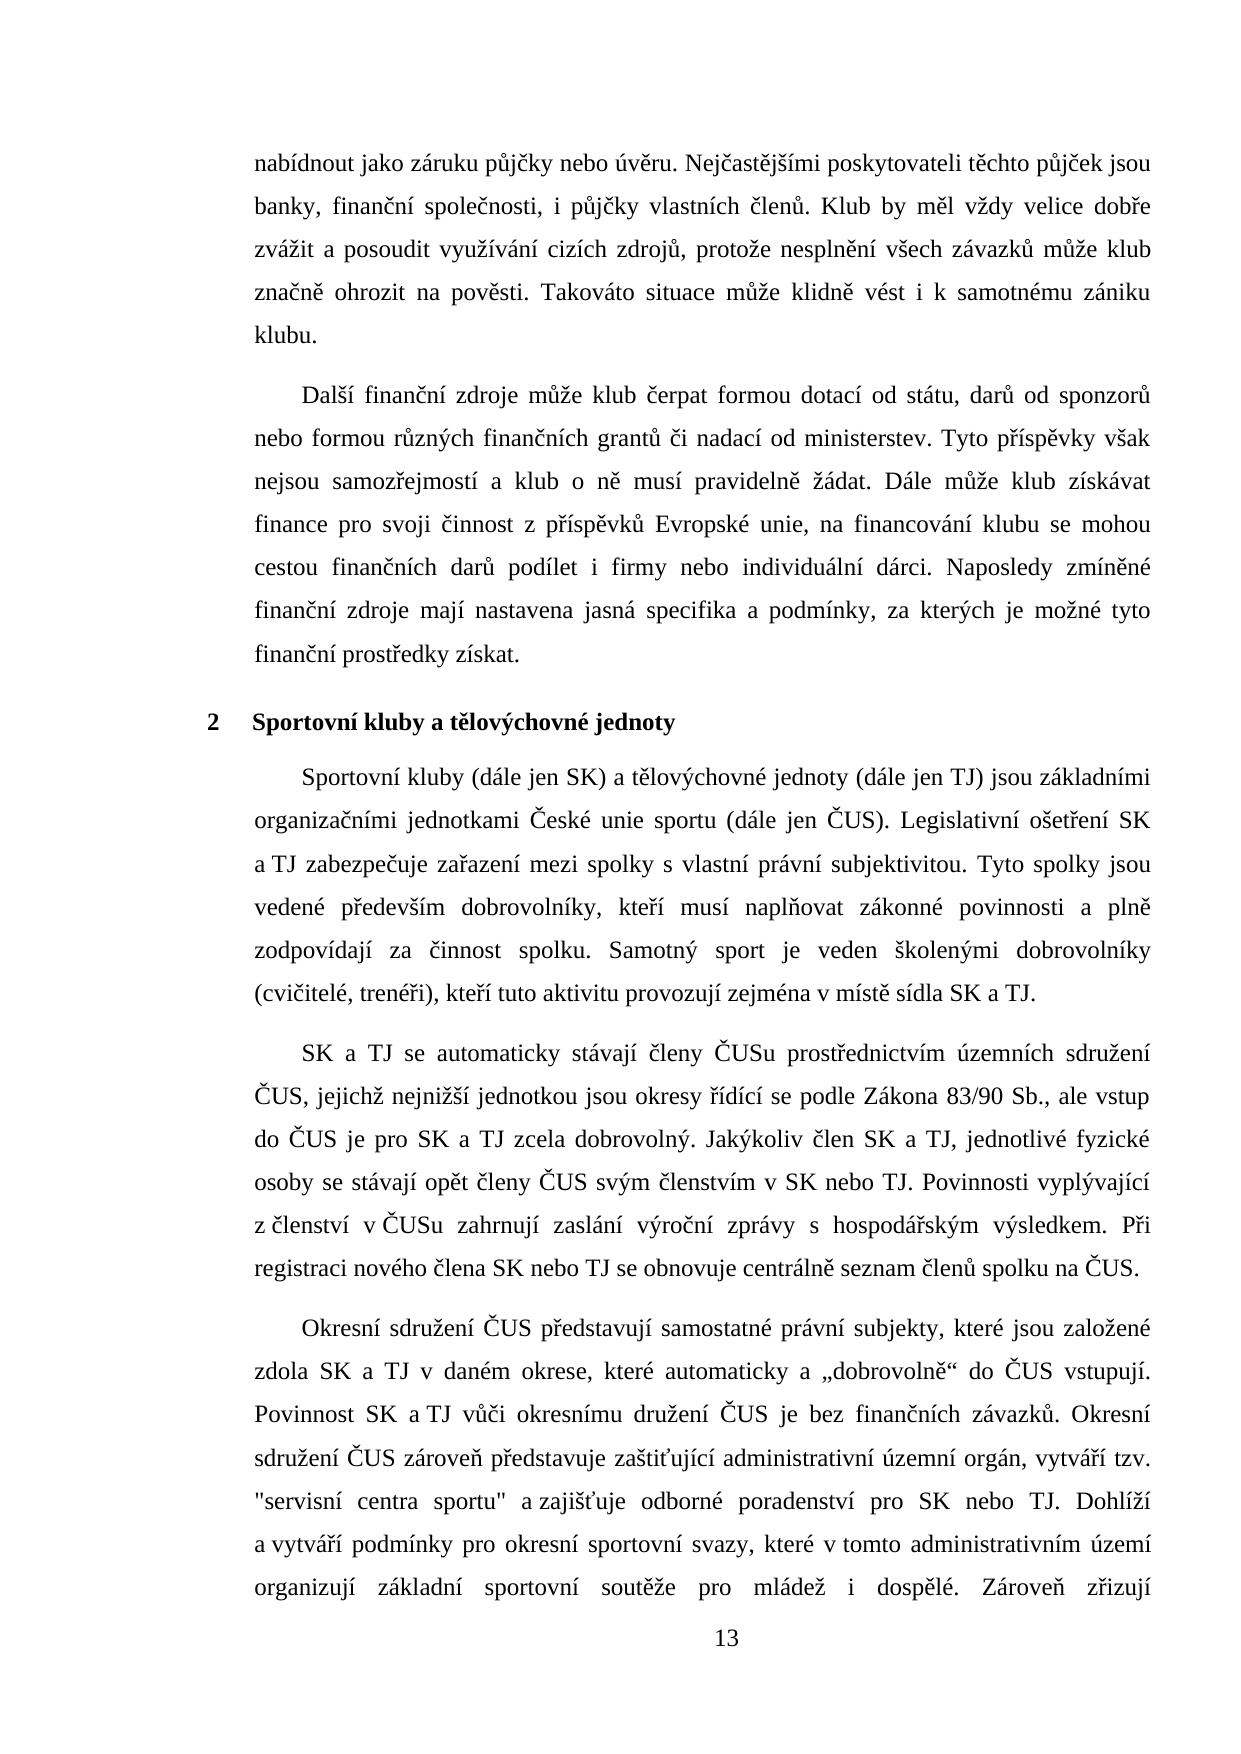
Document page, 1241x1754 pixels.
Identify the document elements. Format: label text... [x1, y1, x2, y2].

subtitle Sportovní kluby a tělovýchovné jednoty [207, 707, 1152, 736]
text Sportovní kluby (dále jen SK) a tělovýchovné jednoty (dále jen TJ) jsou základními organizačními jednotkami České unie sportu (dále jen ČUS). Legislativní ošetření SK a TJ zabezpečuje zařazení mezi spolky s vlastní právní subjektivitou. Tyto spolky jsou vedené především dobrovolníky, kteří musí naplňovat zákonné povinnosti a plně zodpovídají za činnost spolku. Samotný sport je veden školenými dobrovolníky (cvičitelé, trenéři), kteří tuto aktivitu provozují zejména v místě sídla SK a TJ. [254, 762, 1152, 1007]
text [254, 148, 1152, 349]
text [254, 1313, 1152, 1601]
text SK a TJ se automaticky stávají členy ČUSu prostřednictvím územních sdružení ČUS, jejichž nejnižší jednotkou jsou okresy řídící se podle Zákona 83/90 Sb., ale vstup do ČUS je pro SK a TJ zcela dobrovolný. Jakýkoliv člen SK a TJ, jednotlivé fyzické osoby se stávají opět členy ČUS svým členstvím v SK nebo TJ. Povinnosti vyplývající z členství v ČUSu zahrnují zaslání výroční zprávy s hospodářským výsledkem. Při registraci nového člena SK nebo TJ se obnovuje centrálně seznam členů spolku na ČUS. [254, 1038, 1152, 1282]
text Další finanční zdroje může klub čerpat formou dotací od státu, darů od sponzorů nebo formou různých finančních grantů či nadací od ministerstev. Tyto příspěvky však nejsou samozřejmostí a klub o ně musí pravidelně žádat. Dále může klub získávat finance pro svoji činnost z příspěvků Evropské unie, na financování klubu se mohou cestou finančních darů podílet i firmy nebo individuální dárci. Naposledy zmíněné finanční zdroje mají nastavena jasná specifika a podmínky, za kterých je možné tyto finanční prostředky získat. [254, 380, 1152, 667]
